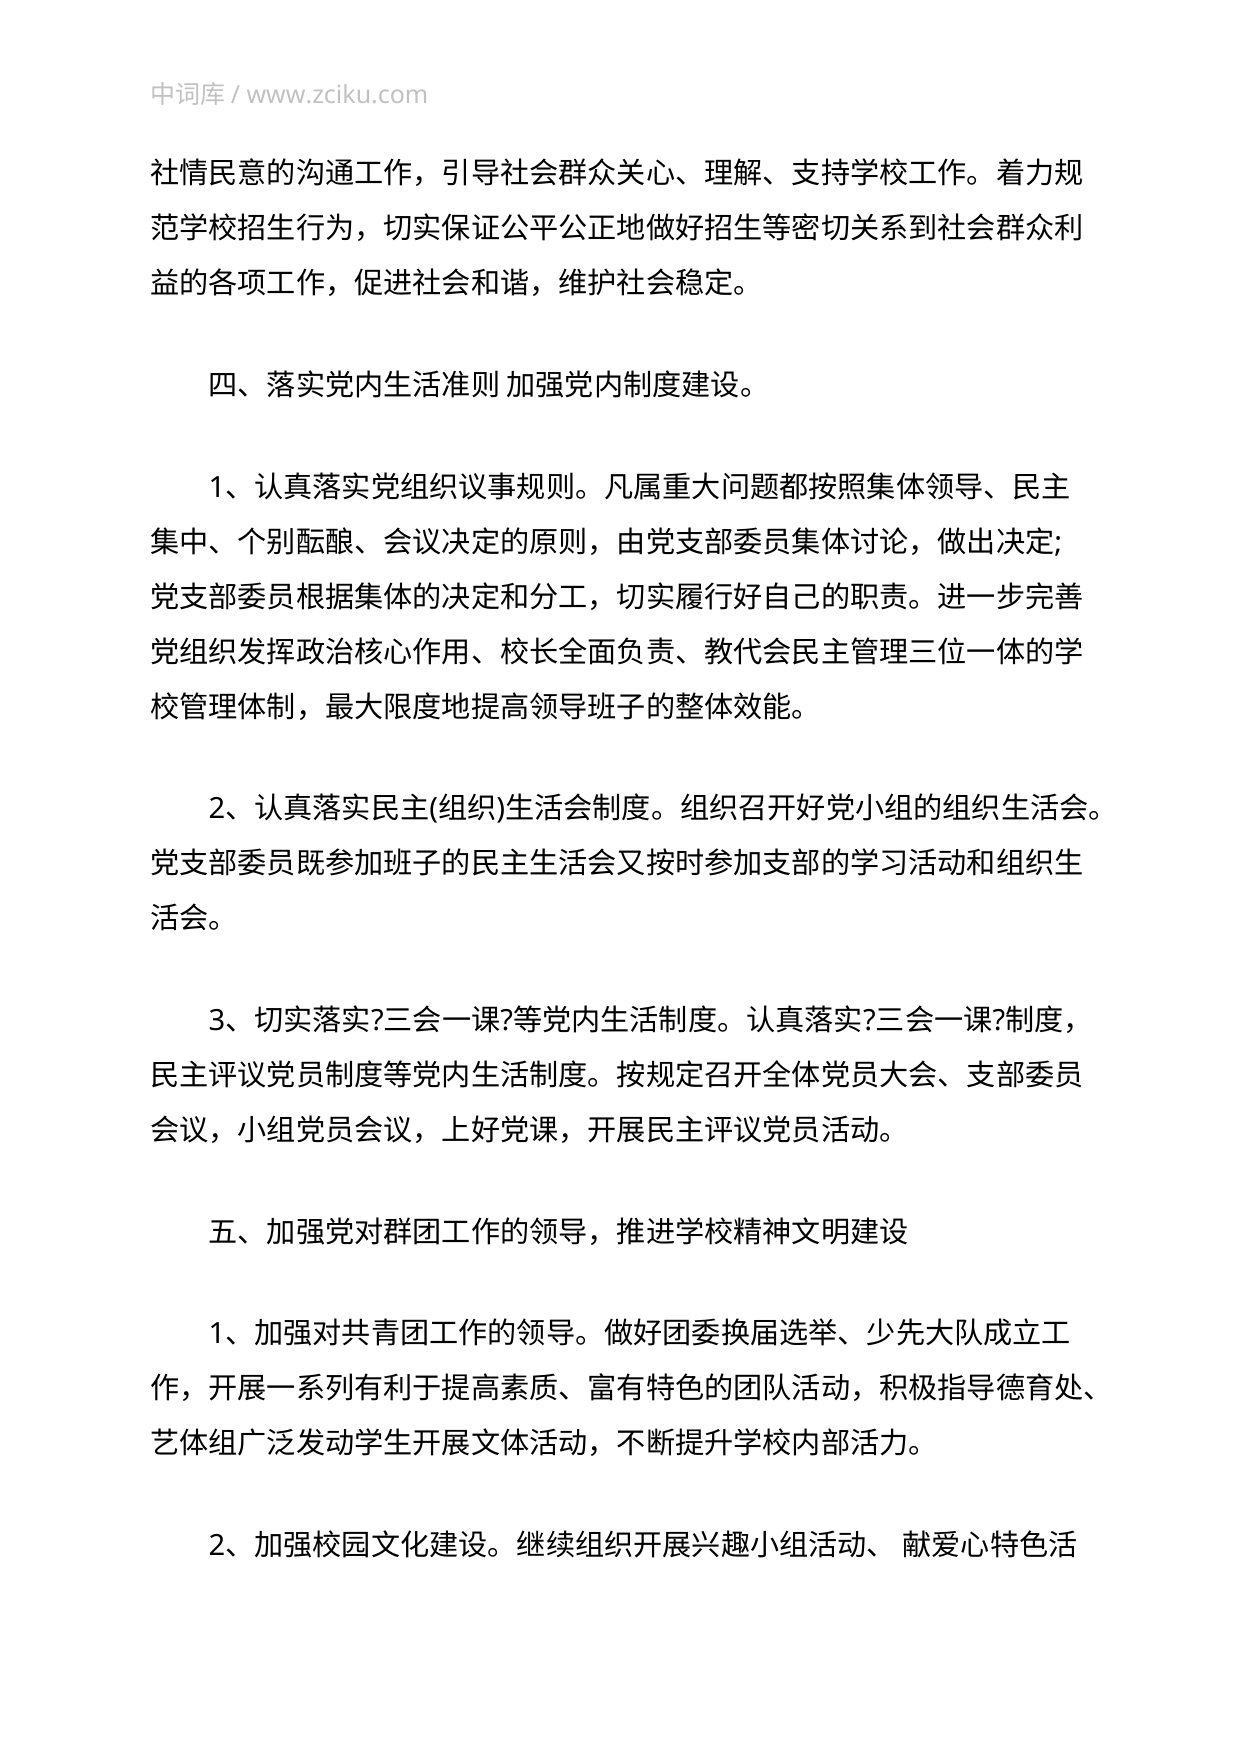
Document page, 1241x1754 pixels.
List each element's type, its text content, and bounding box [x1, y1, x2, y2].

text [150, 150, 1090, 302]
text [150, 1522, 1090, 1564]
text 1、认真落实党组织议事规则。凡属重大问题都按照集体领导、民主集中、个别酝酿、会议决定的原则，由党支部委员集体讨论，做出决定;党支部委员根据集体的决定和分工，切实履行好自己的职责。进一步完善党组织发挥政治核心作用、校长全面负责、教代会民主管理三位一体的学校管理体制，最大限度地提高领导班子的整体效能。 [150, 463, 1090, 725]
text 3、切实落实?三会一课?等党内生活制度。认真落实?三会一课?制度，民主评议党员制度等党内生活制度。按规定召开全体党员大会、支部委员会议，小组党员会议，上好党课，开展民主评议党员活动。 [150, 997, 1090, 1149]
text 2、认真落实民主(组织)生活会制度。组织召开好党小组的组织生活会。党支部委员既参加班子的民主生活会又按时参加支部的学习活动和组织生活会。 [150, 785, 1090, 937]
text 五、加强党对群团工作的领导，推进学校精神文明建设 [150, 1208, 1090, 1251]
text 四、落实党内生活准则 加强党内制度建设。 [150, 362, 1090, 404]
text 1、加强对共青团工作的领导。做好团委换届选举、少先大队成立工作，开展一系列有利于提高素质、富有特色的团队活动，积极指导德育处、艺体组广泛发动学生开展文体活动，不断提升学校内部活力。 [150, 1310, 1090, 1462]
